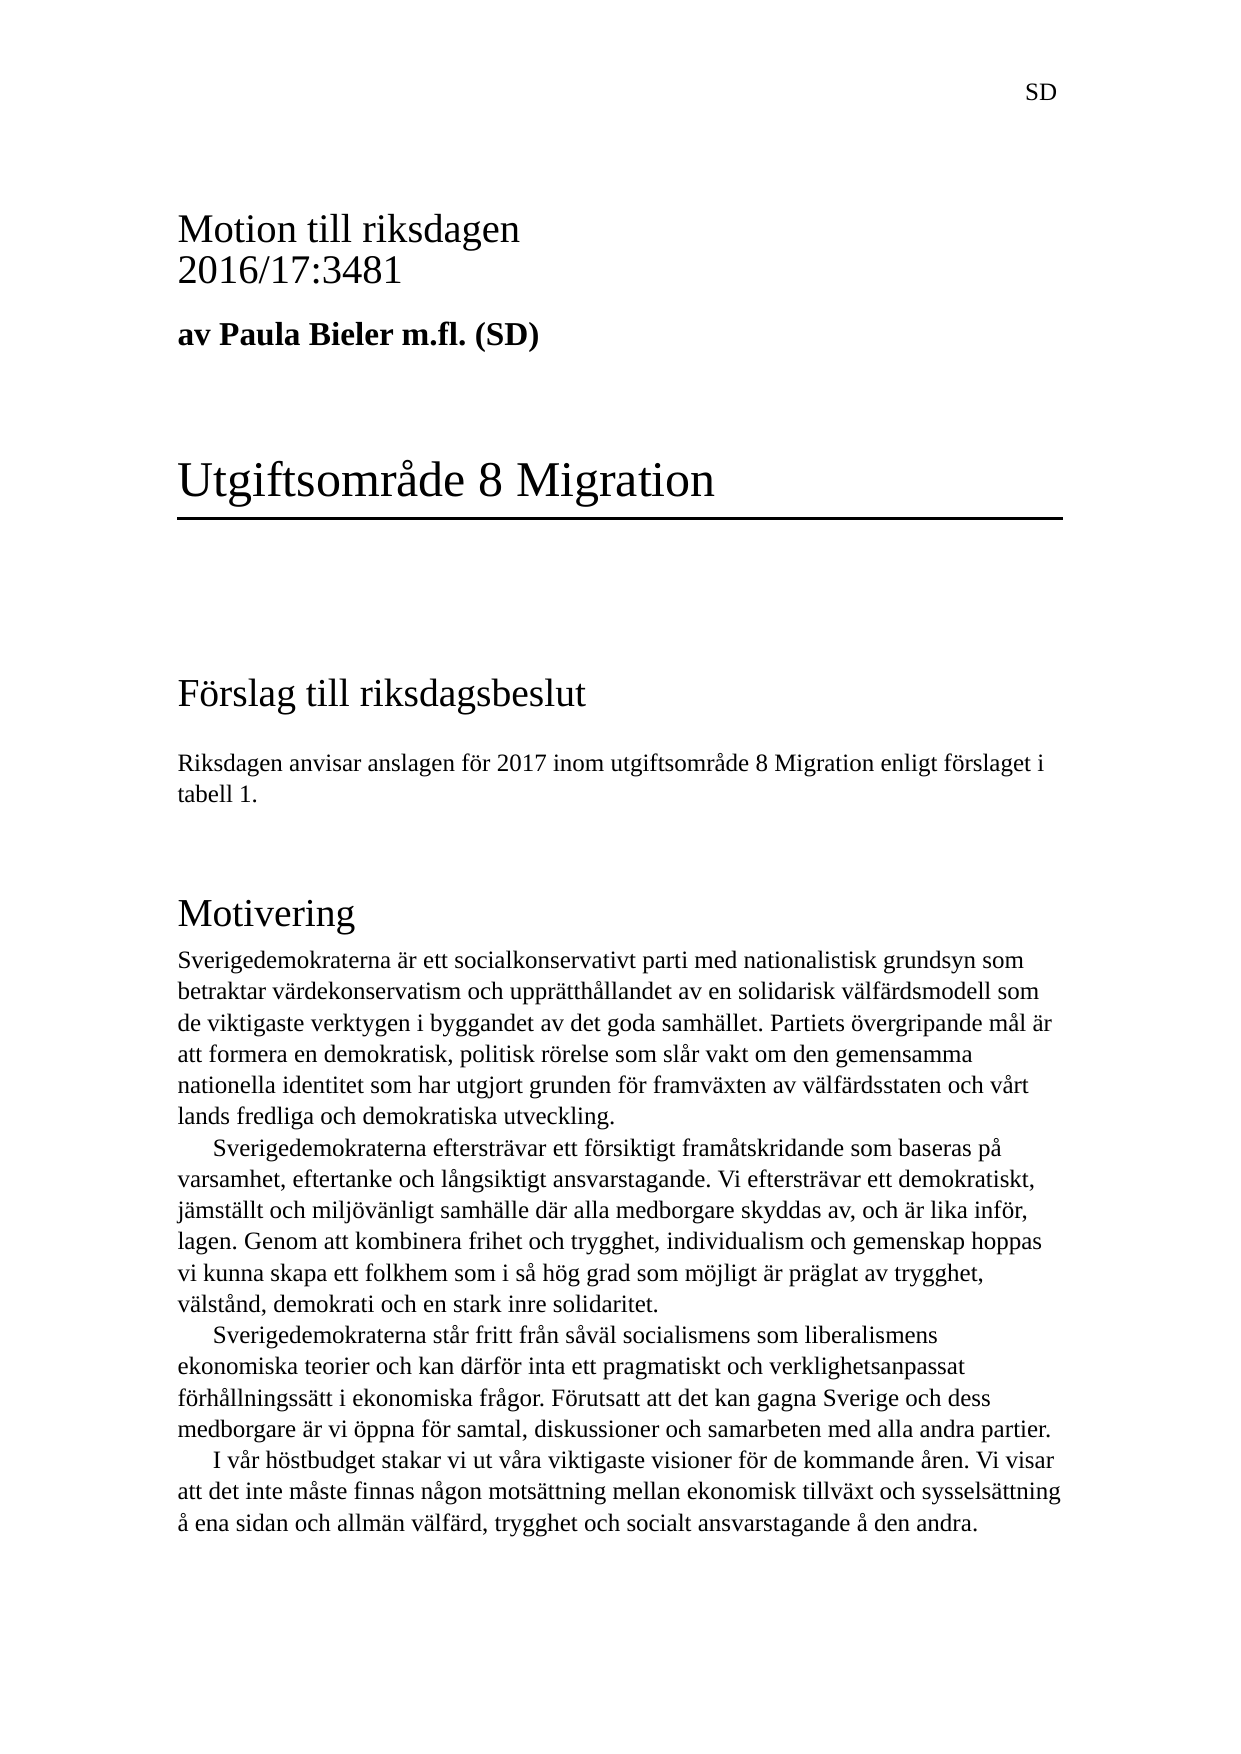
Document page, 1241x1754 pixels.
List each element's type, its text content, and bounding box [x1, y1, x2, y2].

text I vår höstbudget stakar vi ut våra viktigaste visioner för de kommande åren. Vi visar att det inte måste finnas någon motsättning mellan ekonomisk tillväxt och sysselsättning å ena sidan och allmän välfärd, trygghet och socialt ansvarstagande å den andra. [177, 1443, 1063, 1536]
subtitle Motivering [177, 894, 1063, 934]
text Sverigedemokraterna eftersträvar ett försiktigt framåtskridande som baseras på varsamhet, eftertanke och långsiktigt ansvarstagande. Vi eftersträvar ett demokratiskt, jämställt och miljövänligt samhälle där alla medborgare skyddas av, och är lika inför, lagen. Genom att kombinera frihet och trygghet, individualism och gemenskap hoppas vi kunna skapa ett folkhem som i så hög grad som möjligt är präglat av trygghet, välstånd, demokrati och en stark inre solidaritet. [177, 1130, 1063, 1318]
text Sverigedemokraterna står fritt från såväl socialismens som liberalismens ekonomiska teorier och kan därför inta ett pragmatiskt och verklighetsanpassat förhållningssätt i ekonomiska frågor. Förutsatt att det kan gagna Sverige och dess medborgare är vi öppna för samtal, diskussioner och samarbeten med alla andra partier. [177, 1318, 1063, 1443]
text Sverigedemokraterna är ett socialkonservativt parti med nationalistisk grundsyn som betraktar värdekonservatism och upprätthållandet av en solidarisk välfärdsmodell som de viktigaste verktygen i byggandet av det goda samhället. Partiets övergripande mål är att formera en demokratisk, politisk rörelse som slår vakt om den gemensamma nationella identitet som har utgjort grunden för framväxten av välfärdsstaten och vårt lands fredliga och demokratiska utveckling. [177, 943, 1063, 1130]
